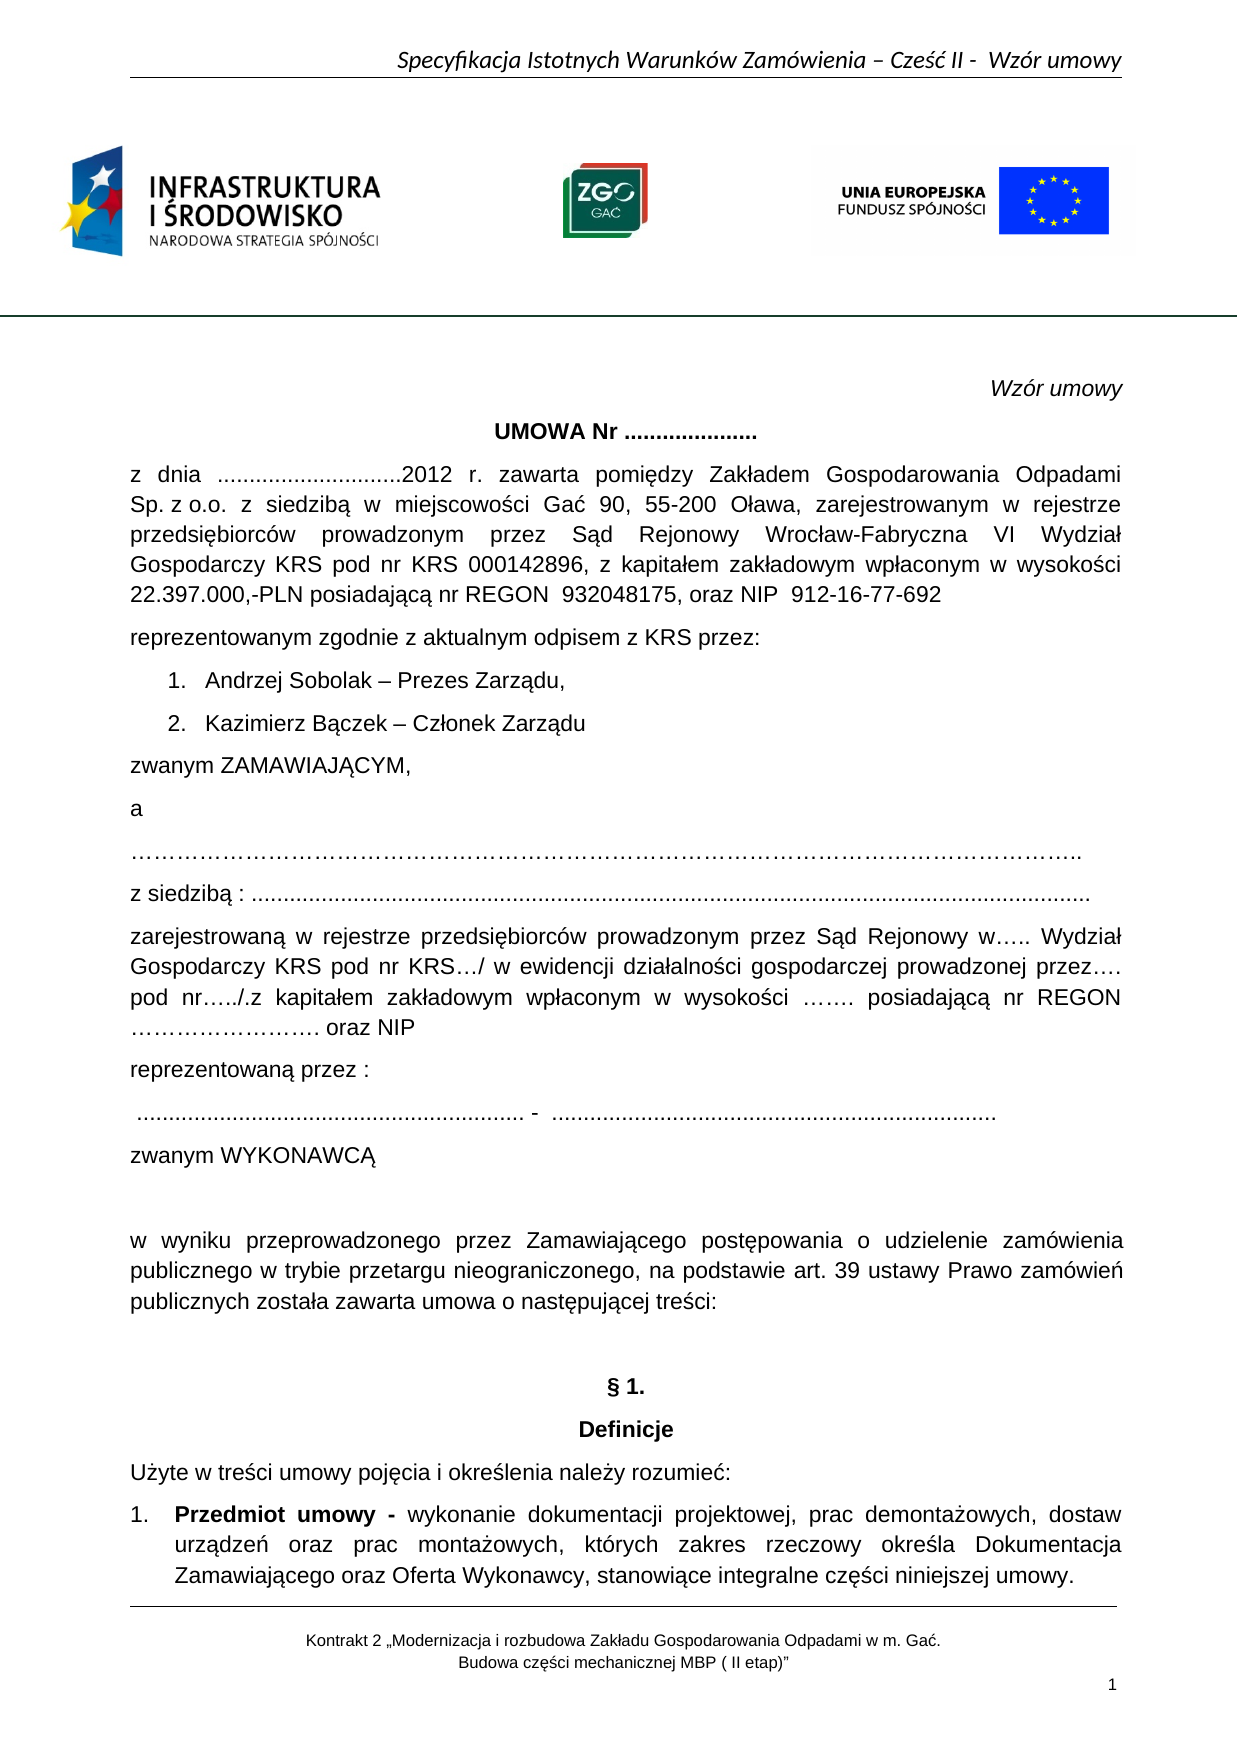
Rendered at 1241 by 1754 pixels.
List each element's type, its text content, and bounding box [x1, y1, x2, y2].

table_header [780, 78, 1237, 315]
text ............................................................. - ...................................................................... [130, 1099, 1122, 1125]
text Użyte w treści umowy pojęcia i określenia należy rozumieć: [130, 1458, 1122, 1485]
table_header [0, 78, 381, 315]
text § 1. [130, 1373, 1122, 1399]
text …………………………………………………………………………………………………………….. [130, 838, 1122, 864]
picture [8, 90, 381, 311]
text zarejestrowaną w rejestrze przedsiębiorców prowadzonym przez Sąd Rejonowy w….. Wydział Gospodarczy KRS pod nr KRS…/ w ewidencji działalności gospodarczej prowadzonej przez…. pod nr…../.z kapitałem zakławym wpłaconym w wysokości ……. posiadającą nr REGON ……………………. oraz NIP [130, 923, 1122, 1040]
picture [563, 163, 648, 238]
list Przedmiot umowy - wykonanie kumentacji projektowej, prac demontażowych, staw urządzeń oraz prac montażowych, których zakres rzeczowy określa Dokumentacja Zamawiającego oraz Oferta Wykonawcy, stanowiące integralne części niniejszej umowy. [130, 1501, 1122, 1588]
text w wyniku przeprowadzonego przez Zamawiającego postępowania o udzielenie zamówienia publicznego w trybie przetargu nieograniczonego, na podstawie art. 39 ustawy Prawo zamówień publicznych została zawarta umowa o następującej treści: [130, 1227, 1124, 1314]
text z dnia .............................2012 r. zawarta pomiędzy Zakładem Gospodarowania Odpadami Sp. z o.o. z siedzibą w miejscowości Gać 90, 55-200 Oława, zarejestrowanym w rejestrze przedsiębiorców prowadzonym przez Sąd Rejonowy Wrocław-Fabryczna VI Wydział Gospodarczy KRS pod nr KRS 000142896, z kapitałem zakławym wpłaconym w wysokości 22.397.000,-PLN posiadającą nr REGON 932048175, oraz NIP 912-16-77-692 [130, 461, 1122, 608]
table_header [381, 78, 779, 315]
text reprezentowanym zgodnie z aktualnym odpisem z KRS przez: [130, 624, 1122, 650]
text reprezentowaną przez : [130, 1056, 1122, 1083]
text z siedzibą : .................................................................................................................................... [130, 880, 1122, 907]
text UMOWA Nr ..................... [130, 418, 1122, 444]
picture [810, 145, 1136, 256]
text Wzór umowy [130, 375, 1122, 401]
text zwanym ZAMAWIAJĄCYM, [130, 752, 1122, 778]
text Definicje [130, 1416, 1122, 1442]
list Andrzej Sobolak – Prezes Zarządu, [167, 667, 1122, 693]
text zwanym WYKONAWCĄ [130, 1142, 1122, 1168]
list Kazimierz Bączek – Członek Zarządu [167, 709, 1122, 736]
text a [130, 795, 1122, 821]
